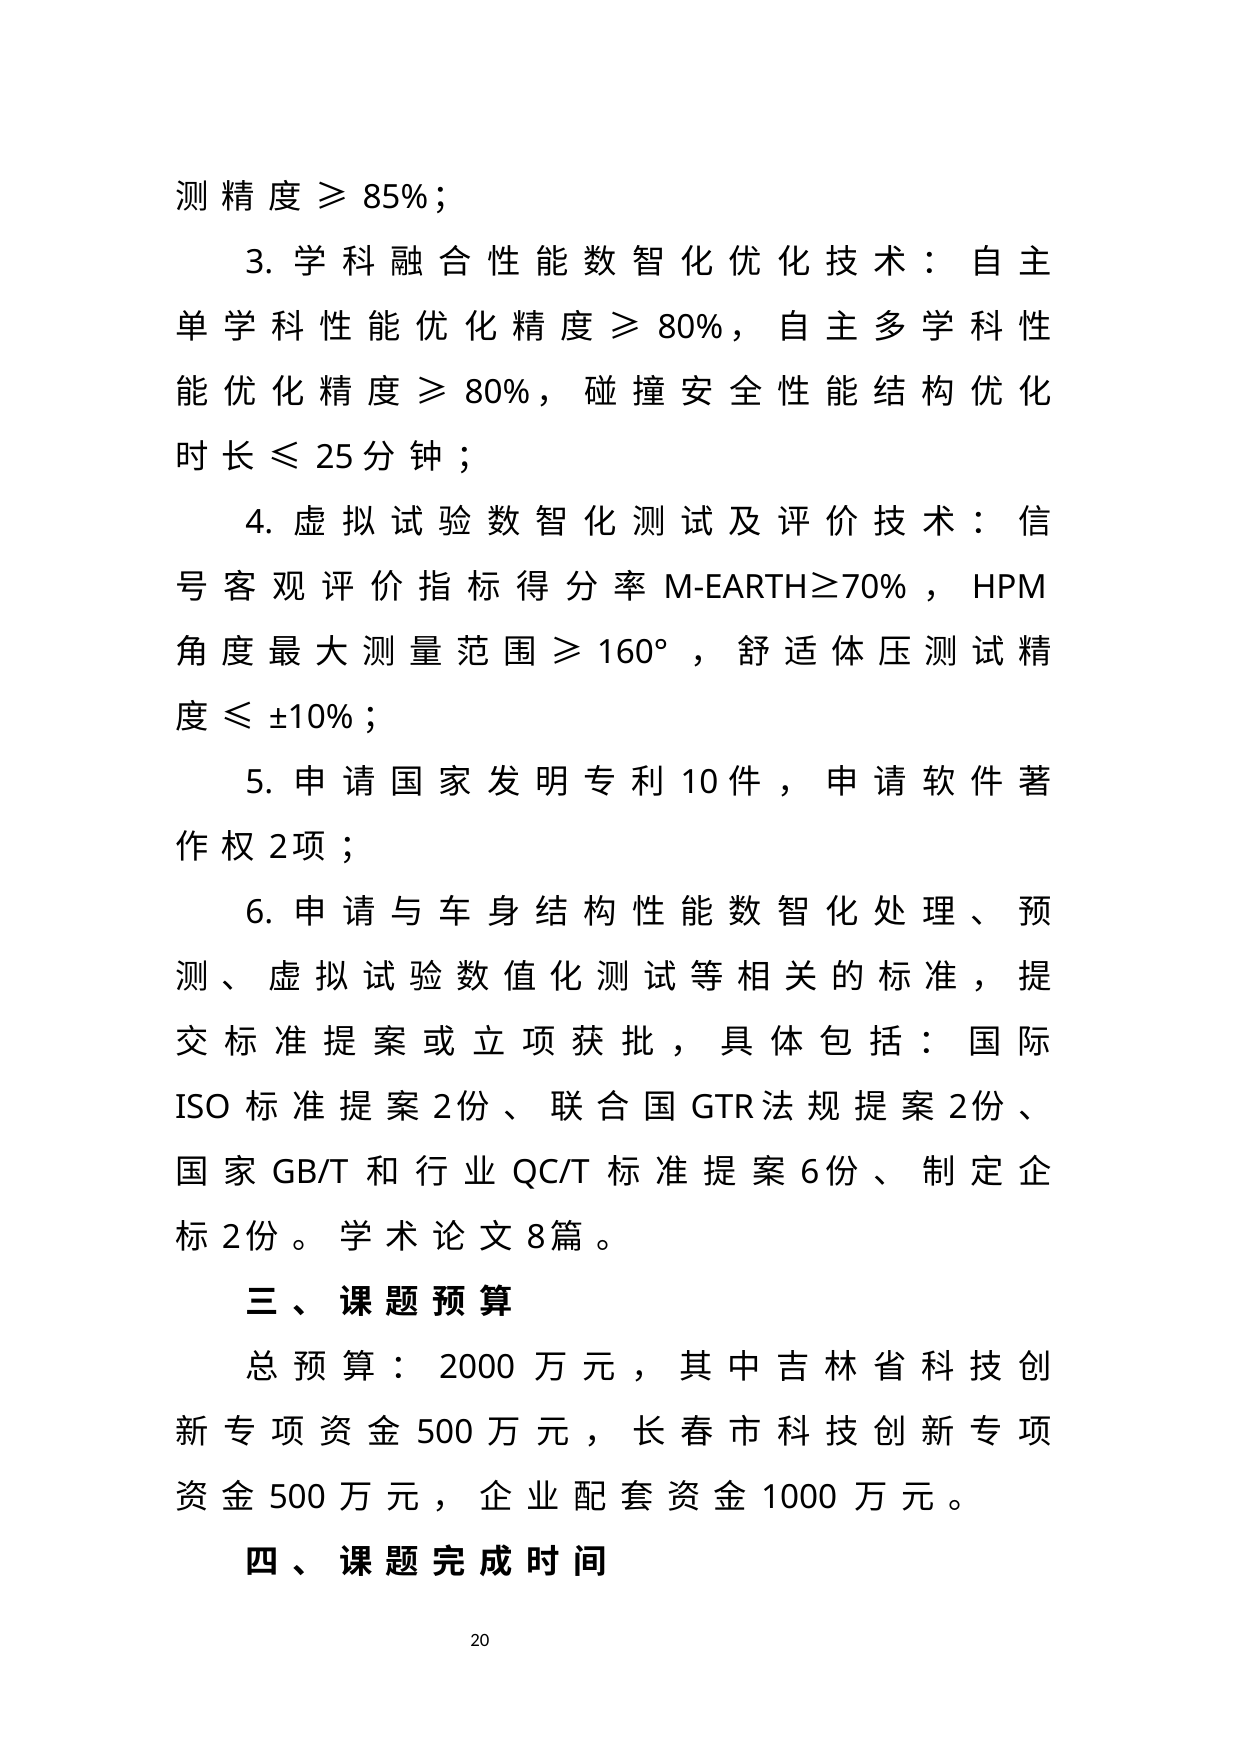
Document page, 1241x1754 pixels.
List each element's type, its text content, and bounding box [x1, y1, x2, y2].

text 三、课题预算 [175, 1267, 1065, 1332]
text 4.虚拟试验数智化测试及评价技术：信号客观评价指标得分率M-EARTH≥70%，HPM角度最大测量范围≥160°，舒适体压测试精度≤±10%； [175, 487, 1065, 747]
text 5.申请国家发明专利10件，申请软件著作权2项； [175, 747, 1065, 877]
text 3.学科融合性能数智化优化技术：自主单学科性能优化精度≥80%，自主多学科性能优化精度≥80%，碰撞安全性能结构优化时长≤25分钟； [175, 227, 1065, 487]
text 总预算：2000万元，其中吉林省科技创新专项资金500万元，长春市科技创新专项资金500万元，企业配套资金1000万元。 [175, 1332, 1065, 1527]
text 6.申请与车身结构性能数智化处理、预测、虚拟试验数值化测试等相关的标准，提交标准提案或立项获批，具体包括：国际ISO标准提案2份、联合国GTR法规提案2份、国家GB/T和行业QC/T标准提案6份、制定企标2份。学术论文8篇。 [175, 877, 1065, 1267]
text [175, 162, 1065, 227]
text 四、课题完成时间 [175, 1527, 1065, 1592]
